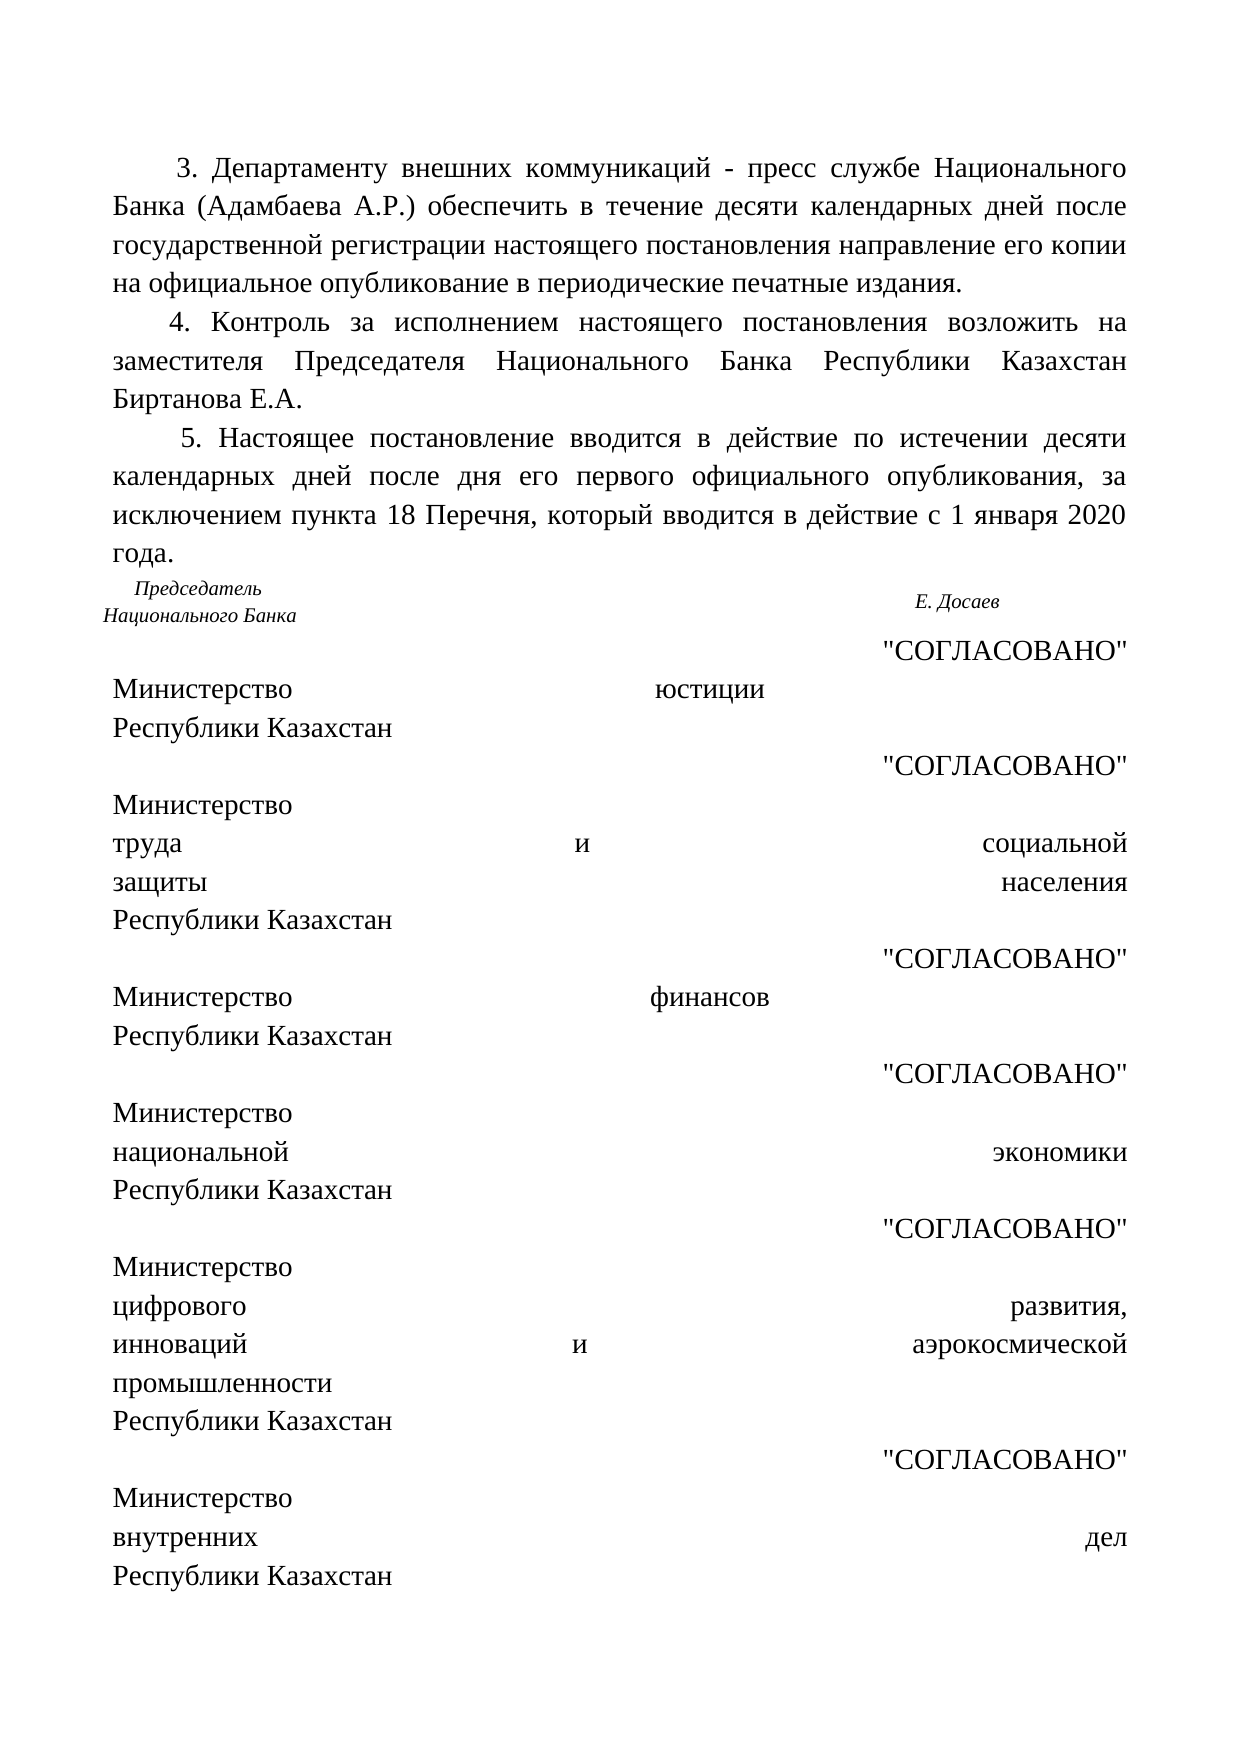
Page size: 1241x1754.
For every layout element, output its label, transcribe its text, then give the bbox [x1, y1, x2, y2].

text "СОГЛАСОВАНО" Министерство финансов Республики Казахстан [112, 941, 1128, 1052]
table_header Председатель Национального Банка [101, 574, 913, 633]
text 3. Департаменту внешних коммуникаций - пресс службе Национального Банка (Адамбаева А.Р.) обеспечить в течение десяти календарных дней после государственной регистрации настоящего постановления направление его копии на официальное опубликование в периодические печатные издания. [112, 150, 1128, 299]
text 5. Настоящее постановление вводится в действие по истечении десяти календарных дней после дня его первого официального опубликования, за исключением пункта 18 Перечня, который вводится в действие с 1 января 2020 года. [112, 420, 1128, 569]
text "СОГЛАСОВАНО" Министерство цифрового развития, инноваций и аэрокосмической промышленности Республики Казахстан [112, 1211, 1128, 1437]
text "СОГЛАСОВАНО" Министерство внутренних дел Республики Казахстан [112, 1442, 1128, 1591]
text "СОГЛАСОВАНО" Министерство труда и социальной защиты населения Республики Казахстан [112, 748, 1128, 936]
text "СОГЛАСОВАНО" Министерство национальной экономики Республики Казахстан [112, 1057, 1128, 1206]
text "СОГЛАСОВАНО" Министерство юстиции Республики Казахстан [112, 633, 1128, 743]
table_header Е. Досаев [913, 574, 1240, 633]
text 4. Контроль за исполнением настоящего постановления возложить на заместителя Председателя Национального Банка Республики Казахстан Биртанова Е.А. [112, 304, 1128, 415]
